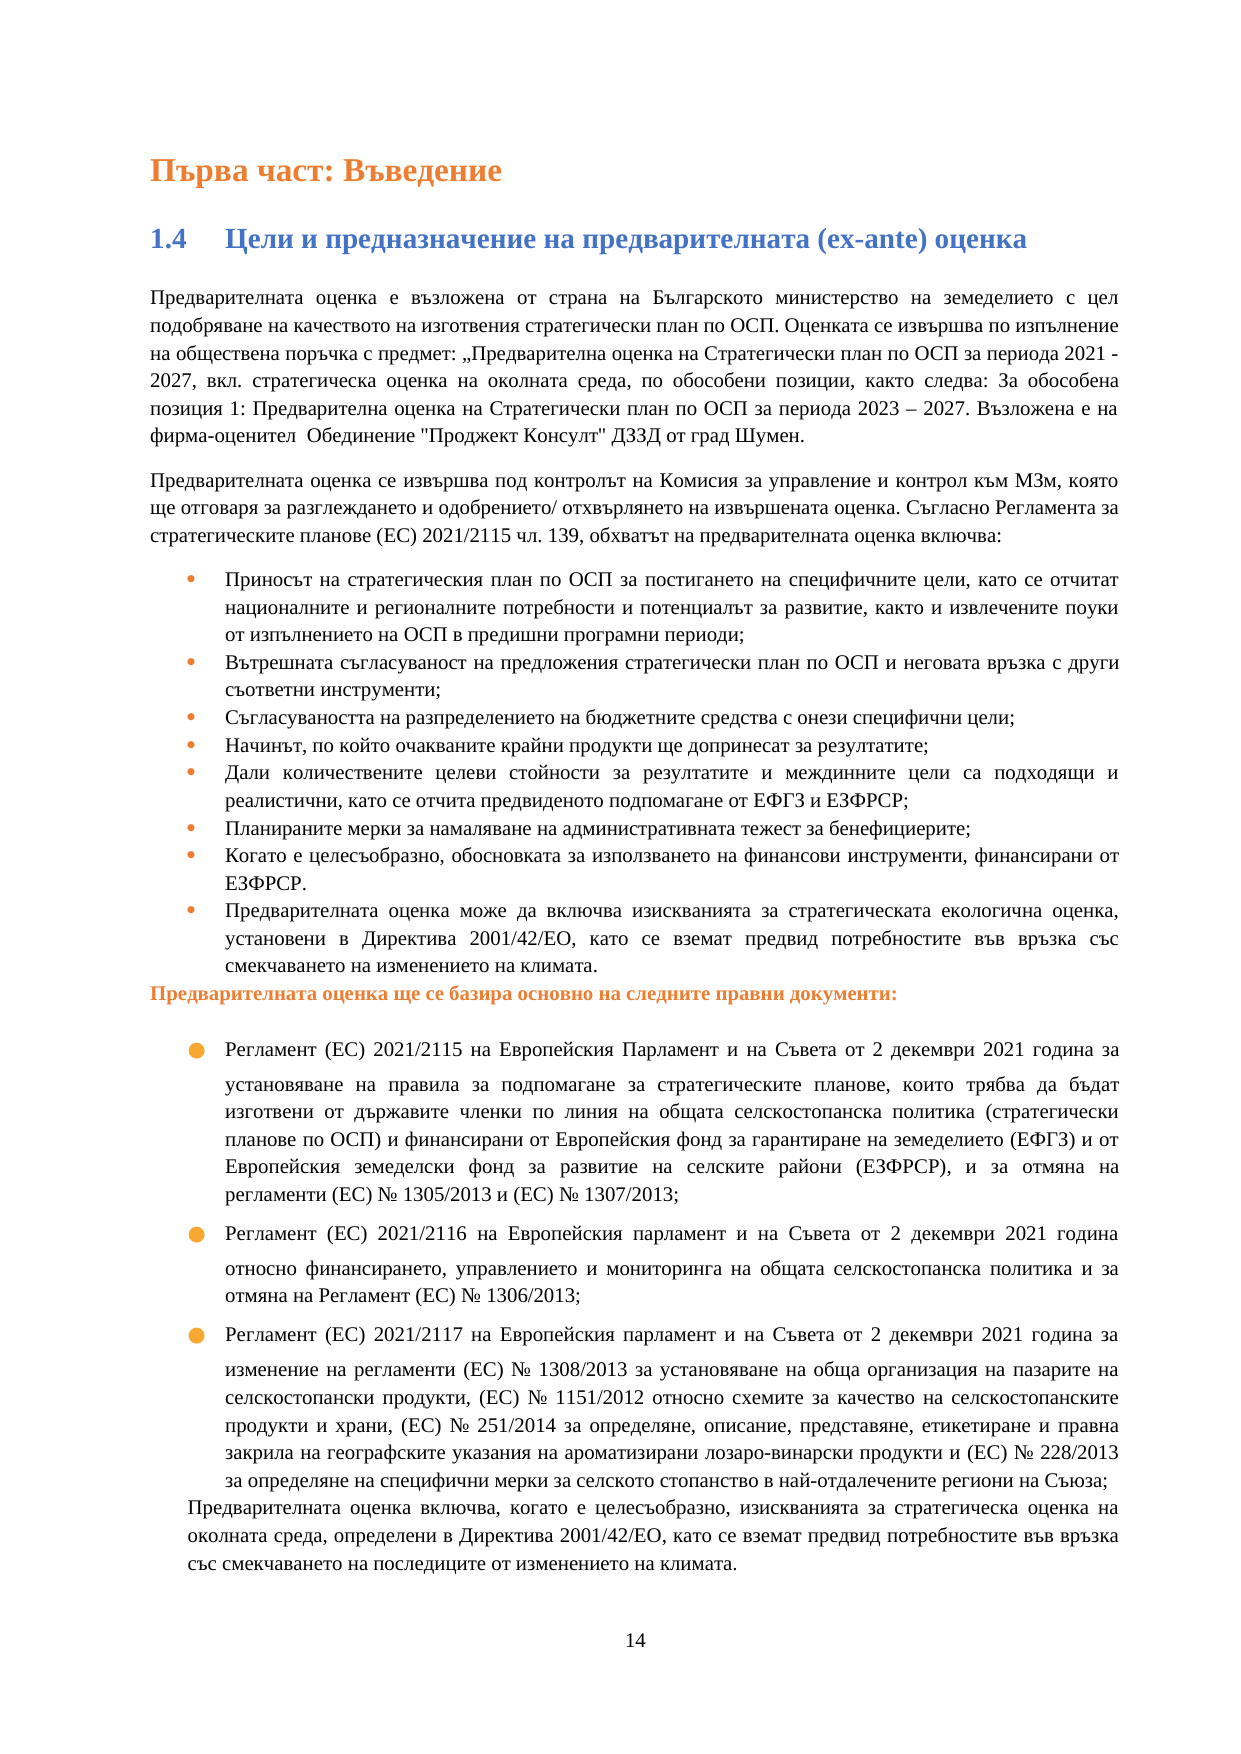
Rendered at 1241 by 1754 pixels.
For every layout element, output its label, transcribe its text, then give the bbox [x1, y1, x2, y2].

list Приносът на стратегическия план по ОСП за постигането на специфичните цели, като се отчитат националните и регионалните потребности и потенциалът за развитие, както и извлечените поуки от изпълнението на ОСП в предишни програмни периоди; [187, 567, 1120, 646]
text Предварителната оценка включва, когато е целесъобразно, изискванията за стратегическа оценка на околната среда, определени в Директива 2001/42/ЕО, като се вземат предвид потребностите във връзка със смекчаването на последиците от изменението на климата. [187, 1495, 1120, 1574]
list Регламент (ЕС) 2021/2116 на Европейския парламент и на Съвета от 2 декември 2021 година относно финансирането, управлението и мониторинга на общата селскостопанска политика и за отмяна на Регламент (ЕС) № 1306/2013; [187, 1209, 1120, 1307]
text Първа част: Въведение [150, 150, 1120, 188]
list Съгласуваността на разпределението на бюджетните средства с онези специфични цели; [187, 705, 1120, 729]
list Вътрешната съгласуваност на предложения стратегически план по ОСП и неговата връзка с други съответни инструменти; [187, 650, 1120, 701]
text Предварителната оценка се извършва под контролът на Комисия за управление и контрол към МЗм, която ще отговаря за разглеждането и одобрението/ отхвърлянето на извършената оценка. Съгласно Регламента за стратегическите планове (ЕС) 2021/2115 чл. 139, обхватът на предварителната оценка включва: [150, 467, 1120, 547]
text Предварителната оценка е възложена от страна на Българското министерство на земеделието с цел подобряване на качеството на изготвения стратегически план по ОСП. Оценката се извършва по изпълнение на обществена поръчка с предмет: „Предварителна оценка на Стратегически план по ОСП за периода 2021 - 2027, вкл. стратегическа оценка на околната среда, по обособени позиции, както следва: За обособена позиция 1: Предварителна оценка на Стратегически план по ОСП за периода 2023 – 2027. Възложена е на фирма-оценител Обединение "Проджект Консулт" ДЗЗД от град Шумен. [150, 285, 1120, 447]
list Регламент (ЕС) 2021/2117 на Европейския парламент и на Съвета от 2 декември 2021 година за изменение на регламенти (ЕС) № 1308/2013 за установяване на обща организация на пазарите на селскостопански продукти, (ЕС) № 1151/2012 относно схемите за качество на селскостопанските продукти и храни, (ЕС) № 251/2014 за определяне, описание, представяне, етикетиране и правна закрила на географските указания на ароматизирани лозаро-винарски продукти и (ЕС) № 228/2013 за определяне на специфични мерки за селското стопанство в най-отдалечените региони на Съюза; [187, 1311, 1120, 1492]
list Начинът, по който очакваните крайни продукти ще допринесат за резултатите; [187, 733, 1120, 757]
list Цели и предназначение на предварителната (ex-ante) оценка [150, 222, 1120, 255]
list Когато е целесъобразно, обосновката за използването на финансови инструменти, финансирани от ЕЗФРСР. [187, 843, 1120, 895]
text Предварителната оценка ще се базира основно на следните правни документи: [150, 981, 1120, 1005]
list Регламент (ЕС) 2021/2115 на Европейския Парламент и на Съвета от 2 декември 2021 година за установяване на правила за подпомагане за стратегическите планове, които трябва да бъдат изготвени от държавите членки по линия на общата селскостопанска политика (стратегически планове по ОСП) и финансирани от Европейския фонд за гарантиране на земеделието (ЕФГЗ) и от Европейския земеделски фонд за развитие на селските райони (ЕЗФРСР), и за отмяна на регламенти (ЕС) № 1305/2013 и (ЕС) № 1307/2013; [187, 1025, 1120, 1206]
list Планираните мерки за намаляване на административната тежест за бенефициерите; [187, 815, 1120, 839]
list Предварителната оценка може да включва изискванията за стратегическата екологична оценка, установени в Директива 2001/42/ЕО, като се вземат предвид потребностите във връзка със смекчаването на изменението на климата. [187, 898, 1120, 977]
list Дали количествените целеви стойности за резултатите и междинните цели са подходящи и реалистични, като се отчита предвиденото подпомагане от ЕФГЗ и ЕЗФРСР; [187, 760, 1120, 812]
